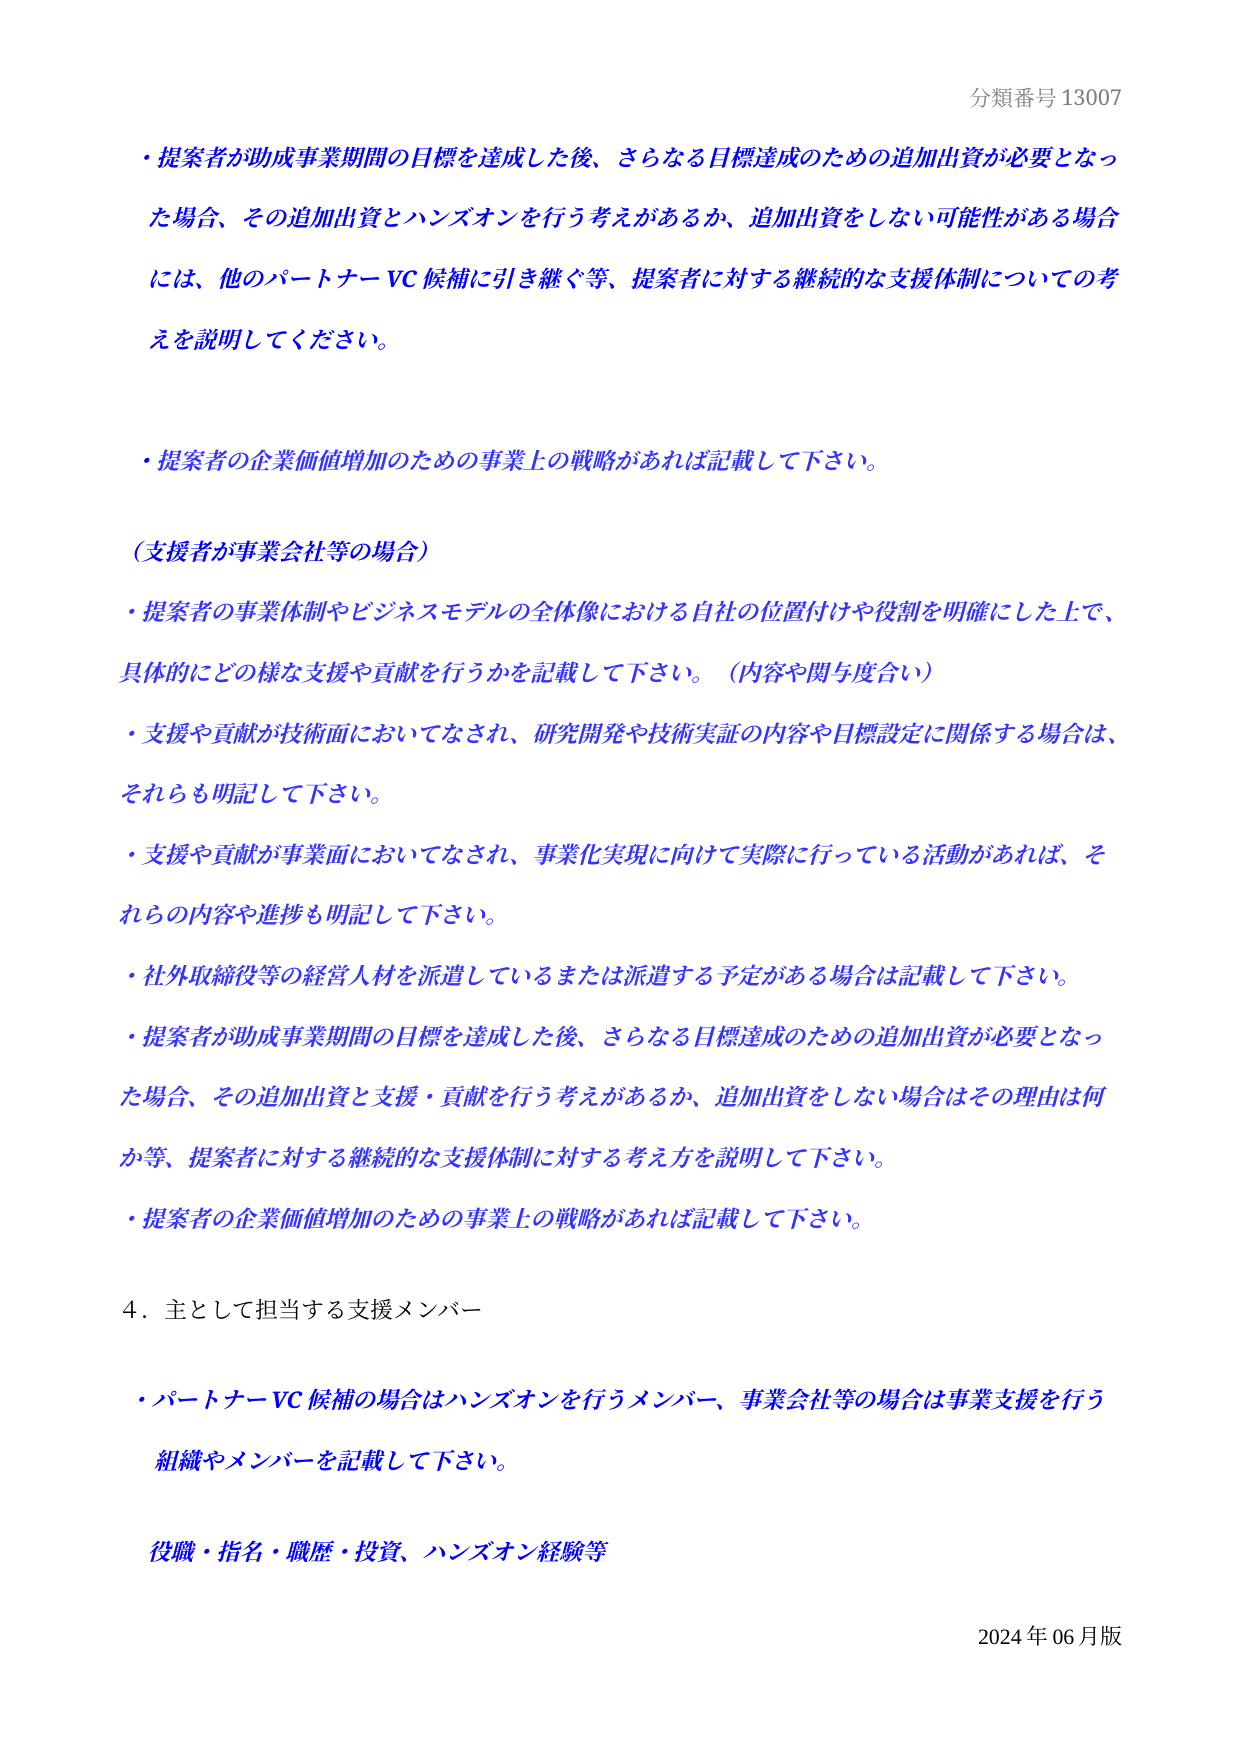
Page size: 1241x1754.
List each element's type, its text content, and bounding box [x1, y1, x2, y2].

text （支援者が事業会社等の場合） [118, 520, 1122, 581]
text ・支援や貢献が技術面においてなされ、研究開発や技術実証の内容や目標設定に関係する場合は、それらも明記して下さい。 [118, 702, 1122, 823]
text ・提案者の企業価値増加のための事業上の戦略があれば記載して下さい。 [118, 1187, 1122, 1247]
text ・支援や貢献が事業面においてなされ、事業化実現に向けて実際に行っている活動があれば、それらの内容や進捗も明記して下さい。 [118, 823, 1122, 944]
list ４．主として担当する支援メンバー [118, 1278, 1122, 1338]
text ・提案者の事業体制やビジネスモデルの全体像における自社の位置付けや役割を明確にした上で、具体的にどの様な支援や貢献を行うかを記載して下さい。（内容や関与度合い） [118, 581, 1122, 702]
list ・提案者の企業価値増加のための事業上の戦略があれば記載して下さい。 [133, 429, 1122, 490]
text ・提案者が助成事業期間の目標を達成した後、さらなる目標達成のための追加出資が必要となった場合、その追加出資と支援・貢献を行う考えがあるか、追加出資をしない場合はその理由は何か等、提案者に対する継続的な支援体制に対する考え方を説明して下さい。 [118, 1005, 1122, 1187]
list ・パートナーVC候補の場合はハンズオンを行うメンバー、事業会社等の場合は事業支援を行う組織やメンバーを記載して下さい。 [128, 1369, 1122, 1490]
list ・提案者が助成事業期間の目標を達成した後、さらなる目標達成のための追加出資が必要となった場合、その追加出資とハンズオンを行う考えがあるか、追加出資をしない可能性がある場合には、他のパートナーVC候補に引き継ぐ等、提案者に対する継続的な支援体制についての考えを説明してください。 [133, 126, 1122, 368]
list 役職・指名・職歴・投資、ハンズオン経験等 [124, 1520, 1122, 1581]
text ・社外取締役等の経営人材を派遣しているまたは派遣する予定がある場合は記載して下さい。 [118, 944, 1122, 1005]
